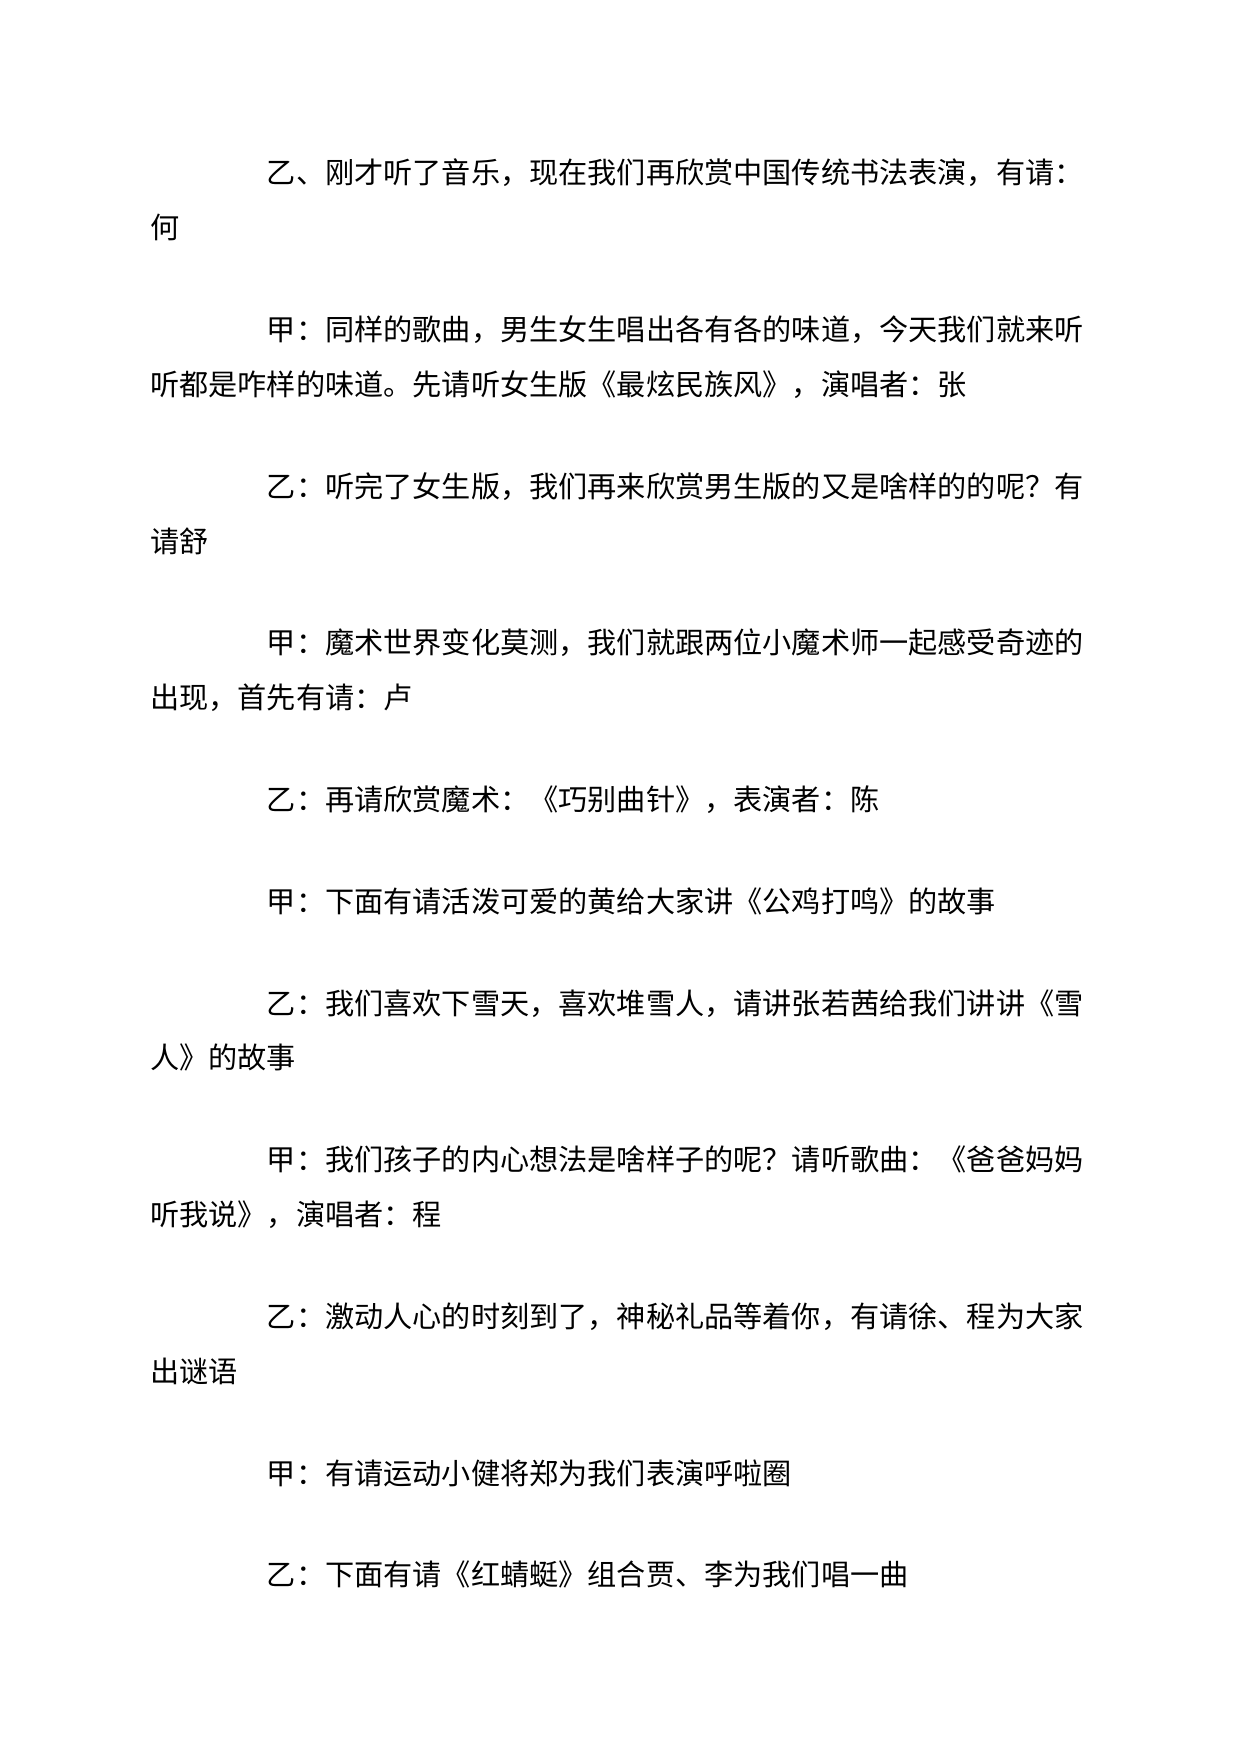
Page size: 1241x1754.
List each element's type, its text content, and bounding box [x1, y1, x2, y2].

text 乙、刚才听了音乐，现在我们再欣赏中国传统书法表演，有请：何 [150, 150, 1090, 247]
text 甲：下面有请活泼可爱的黄给大家讲《公鸡打鸣》的故事 [150, 878, 1090, 921]
text 乙：听完了女生版，我们再来欣赏男生版的又是啥样的的呢？有请舒 [150, 463, 1090, 561]
text 乙：我们喜欢下雪天，喜欢堆雪人，请讲张若茜给我们讲讲《雪人》的故事 [150, 980, 1090, 1077]
text 甲：我们孩子的内心想法是啥样子的呢？请听歌曲：《爸爸妈妈听我说》，演唱者：程 [150, 1137, 1090, 1234]
text 乙：下面有请《红蜻蜓》组合贾、李为我们唱一曲 [150, 1552, 1090, 1594]
text 甲：魔术世界变化莫测，我们就跟两位小魔术师一起感受奇迹的出现，首先有请：卢 [150, 620, 1090, 717]
text 甲：有请运动小健将郑为我们表演呼啦圈 [150, 1450, 1090, 1492]
text 乙：激动人心的时刻到了，神秘礼品等着你，有请徐、程为大家出谜语 [150, 1293, 1090, 1391]
text 乙：再请欣赏魔术：《巧别曲针》，表演者：陈 [150, 777, 1090, 819]
text 甲：同样的歌曲，男生女生唱出各有各的味道，今天我们就来听听都是咋样的味道。先请听女生版《最炫民族风》，演唱者：张 [150, 307, 1090, 404]
